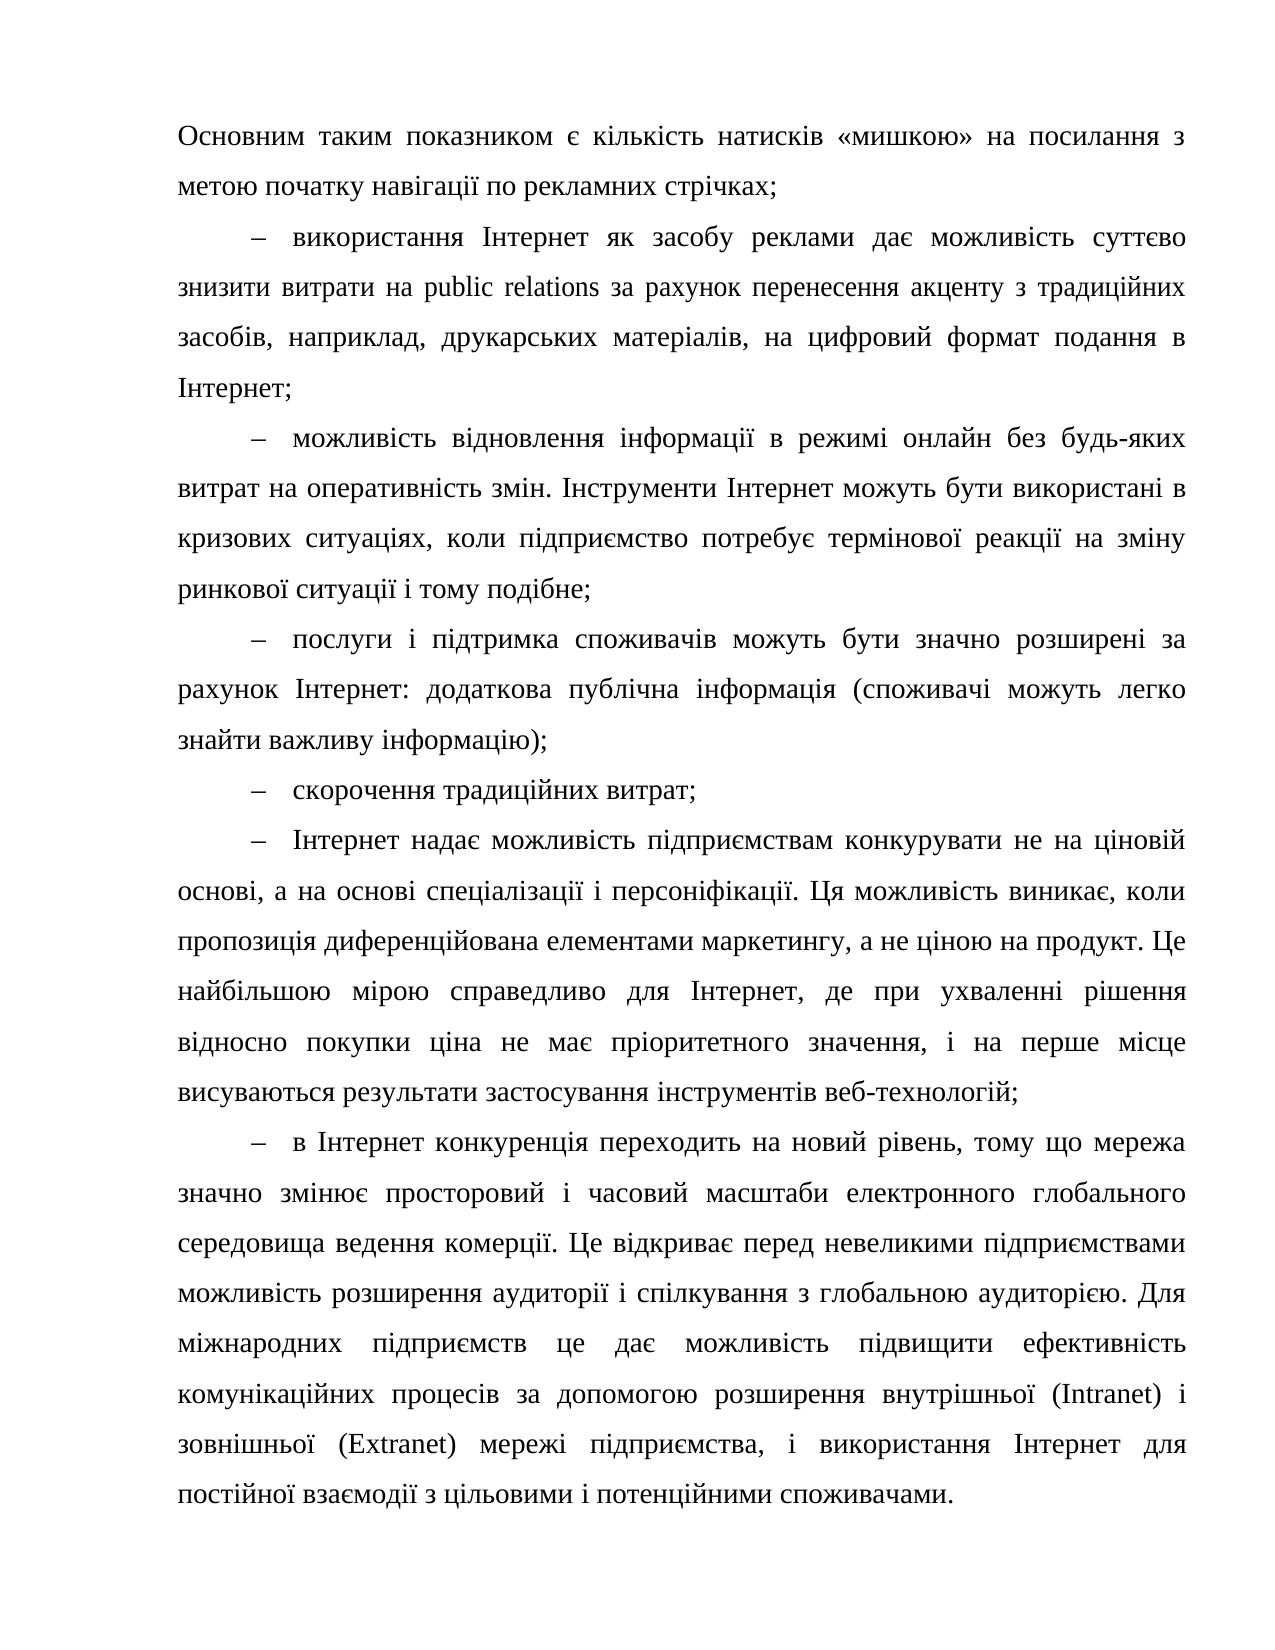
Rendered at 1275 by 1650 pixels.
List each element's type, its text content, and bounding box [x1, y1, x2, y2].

list скорочення традиційних витрат; [177, 772, 1186, 806]
list використання Інтернет як засобу реклами дає можливість суттєво знизити витрати на public relations за рахунок перенесення акценту з традиційних засобів, наприклад, друкарських матеріалів, на цифровий формат подання в Інтернет; [177, 219, 1186, 403]
list в Інтернет конкуренція переходить на новий рівень, тому що мережа значно змінює просторовий і часовий масштаби електронного глобального середовища ведення комерції. Це відкриває перед невеликими підприємствами можливість розширення аудиторії і спілкування з глобальною аудиторією. Для міжнародних підприємств це дає можливість підвищити ефективність комунікаційних процесів за допомогою розширення внутрішньої (Intranet) і зовнішньої (Extranet) мережі підприємства, і використання Інтернет для постійної взаємодії з цільовими і потенційними споживачами. [177, 1124, 1186, 1510]
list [177, 118, 1186, 202]
list Інтернет надає можливість підприємствам конкурувати не на ціновій основі, а на основі спеціалізації і персоніфікації. Ця можливість виникає, коли пропозиція диференційована елементами маркетингу, а не ціною на продукт. Це найбільшою мірою справедливо для Інтернет, де при ухваленні рішення відносно покупки ціна не має пріоритетного значення, і на перше місце висуваються результати застосування інструментів веб-технологій; [177, 822, 1186, 1108]
list послуги і підтримка споживачів можуть бути значно розширені за рахунок Інтернет: додаткова публічна інформація (споживачі можуть легко знайти важливу інформацію); [177, 621, 1186, 755]
list можливість відновлення інформації в режимі онлайн без будь-яких витрат на оперативність змін. Інструменти Інтернет можуть бути використані в кризових ситуаціях, коли підприємство потребує термінової реакції на зміну ринкової ситуації і тому подібне; [177, 420, 1186, 604]
